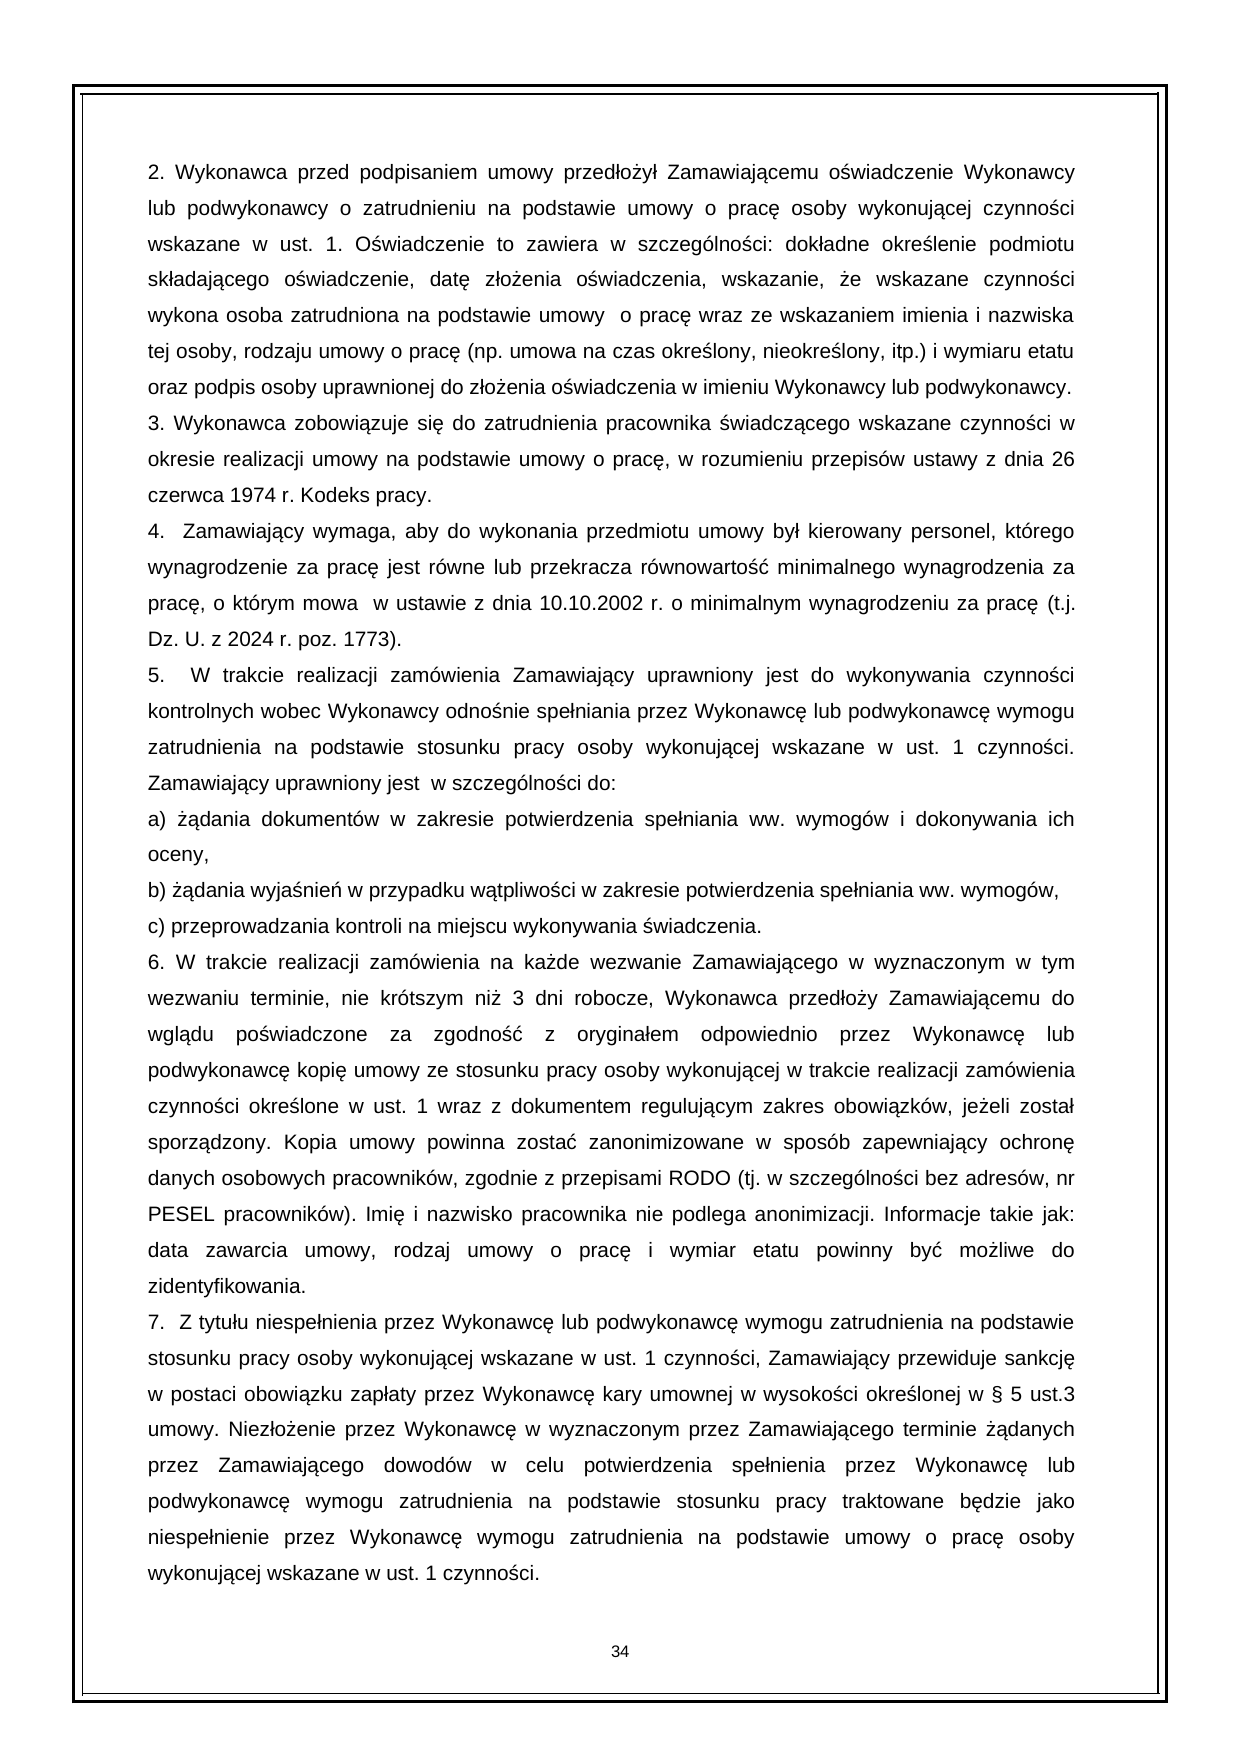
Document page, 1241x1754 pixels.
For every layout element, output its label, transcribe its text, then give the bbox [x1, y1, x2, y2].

text 3. Wykonawca zobowiązuje się do zatrudnienia pracownika świadczącego wskazane czynności w okresie realizacji umowy na podstawie umowy o pracę, w rozumieniu przepisów ustawy z dnia 26 czerwca 1974 r. Kodeks pracy. [148, 411, 1076, 507]
text b) żądania wyjaśnień w przypadku wątpliwości w zakresie potwierdzenia spełniania ww. wymogów, [148, 878, 1076, 902]
text 2. Wykonawca przed podpisaniem umowy przedłożył Zamawiającemu oświadczenie Wykonawcy lub podwykonawcy o zatrudnieniu na podstawie umowy o pracę osoby wykonującej czynności wskazane w ust. 1. Oświadczenie to zawiera w szczególności: dokładne określenie podmiotu składającego oświadczenie, datę złożenia oświadczenia, wskazanie, że wskazane czynności wykona osoba zatrudniona na podstawie umowy o pracę wraz ze wskazaniem imienia i nazwiska tej osoby, rodzaju umowy o pracę (np. umowa na czas określony, nieokreślony, itp.) i wymiaru etatu oraz podpis osoby uprawnionej do złożenia oświadczenia w imieniu Wykonawcy lub podwykonawcy. [148, 159, 1076, 399]
text 7. Z tytułu niespełnienia przez Wykonawcę lub podwykonawcę wymogu zatrudnienia na podstawie stosunku pracy osoby wykonującej wskazane w ust. 1 czynności, Zamawiający przewiduje sankcję w postaci obowiązku zapłaty przez Wykonawcę kary umownej w wysokości określonej w § 5 ust.3 umowy. Niezłożenie przez Wykonawcę w wyznaczonym przez Zamawiającego terminie żądanych przez Zamawiającego dowodów w celu potwierdzenia spełnienia przez Wykonawcę lub podwykonawcę wymogu zatrudnienia na podstawie stosunku pracy traktowane będzie jako niespełnienie przez Wykonawcę wymogu zatrudnienia na podstawie umowy o pracę osoby wykonującej wskazane w ust. 1 czynności. [148, 1309, 1076, 1585]
text a) żądania dokumentów w zakresie potwierdzenia spełniania ww. wymogów i dokonywania ich oceny, [148, 806, 1076, 866]
text 5. W trakcie realizacji zamówienia Zamawiający uprawniony jest do wykonywania czynności kontrolnych wobec Wykonawcy odnośnie spełniania przez Wykonawcę lub podwykonawcę wymogu zatrudnienia na podstawie stosunku pracy osoby wykonującej wskazane w ust. 1 czynności. Zamawiający uprawniony jest w szczególności do: [148, 663, 1076, 794]
text c) przeprowadzania kontroli na miejscu wykonywania świadczenia. [148, 914, 1076, 938]
text 4. Zamawiający wymaga, aby do wykonania przedmiotu umowy był kierowany personel, którego wynagrodzenie za pracę jest równe lub przekracza równowartość minimalnego wynagrodzenia za pracę, o którym mowa w ustawie z dnia 10.10.2002 r. o minimalnym wynagrodzeniu za pracę (t.j. Dz. U. z 2024 r. poz. 1773). [148, 519, 1076, 651]
text 6. W trakcie realizacji zamówienia na każde wezwanie Zamawiającego w wyznaczonym w tym wezwaniu terminie, nie krótszym niż 3 dni robocze, Wykonawca przedłoży Zamawiającemu do wglądu poświadczone za zgodność z oryginałem odpowiednio przez Wykonawcę lub podwykonawcę kopię umowy ze stosunku pracy osoby wykonującej w trakcie realizacji zamówienia czynności określone w ust. 1 wraz z dokumentem regulującym zakres obowiązków, jeżeli został sporządzony. Kopia umowy powinna zostać zanonimizowane w sposób zapewniający ochronę danych osobowych pracowników, zgodnie z przepisami RODO (tj. w szczególności bez adresów, nr PESEL pracowników). Imię i nazwisko pracownika nie podlega anonimizacji. Informacje takie jak: data zawarcia umowy, rodzaj umowy o pracę i wymiar etatu powinny być możliwe do zidentyfikowania. [148, 950, 1076, 1297]
